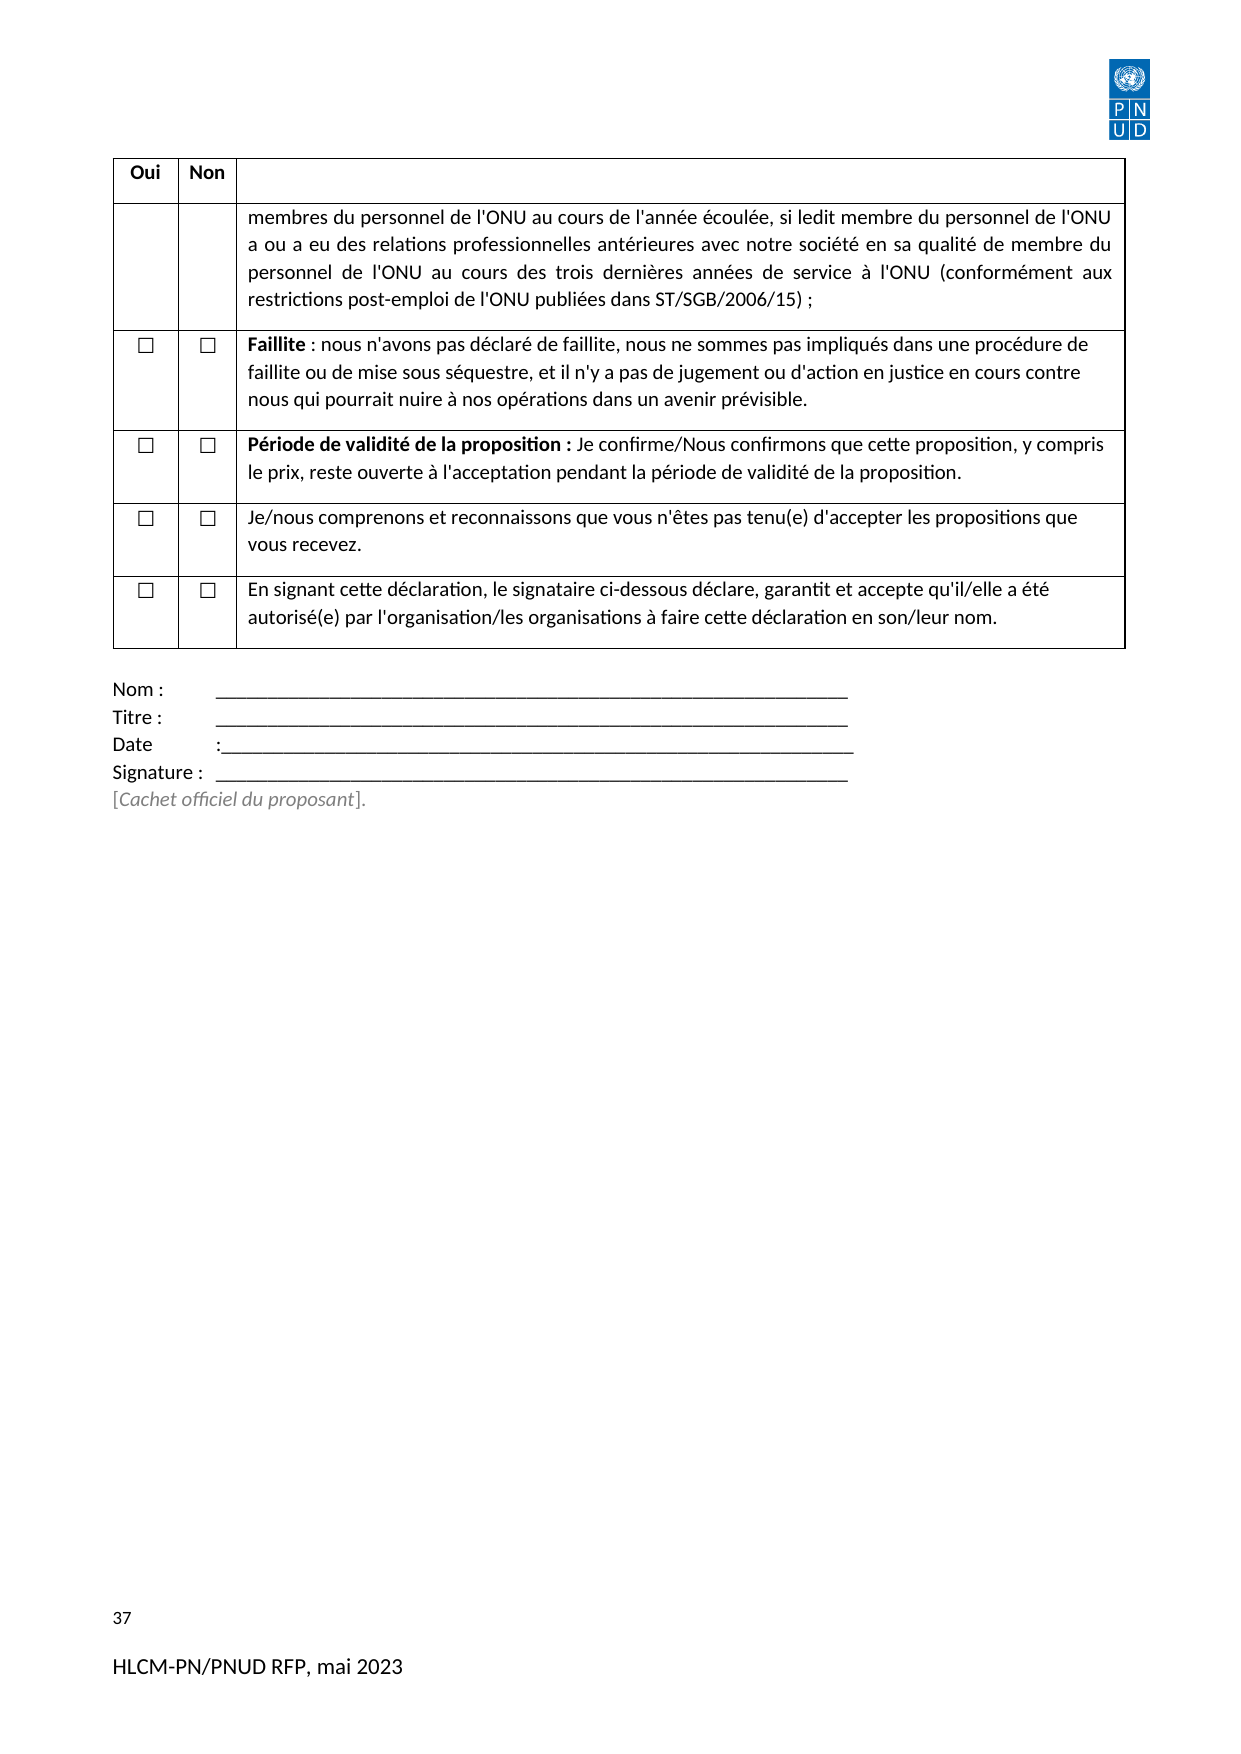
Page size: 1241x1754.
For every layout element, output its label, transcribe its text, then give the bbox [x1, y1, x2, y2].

text Titre : _____________________________________________________________ [112, 704, 1128, 729]
table_header Oui [114, 159, 178, 203]
text Date :_____________________________________________________________ [112, 731, 1128, 757]
picture [1104, 59, 1156, 143]
table_cell Faillite : nous n'avons pas déclaré de faillite, nous ne sommes pas impliqués dans une procédure de faillite ou de mise sous séquestre, et il n'y a pas de jugement ou d'action en justice en cours contre nous qui pourrait nuire à nos opérations dans un avenir prévisible. [237, 331, 1124, 430]
table_cell Je/nous comprenons et reconnaissons que vous n'êtes pas tenu(e) d'accepter les propositions que vous recevez. [237, 504, 1124, 576]
table_cell Période de validité de la proposition : Je confirme/Nous confirmons que cette proposition, y compris le prix, reste ouverte à l'acceptation pendant la période de validité de la proposition. [237, 431, 1124, 503]
text Signature : _____________________________________________________________ [112, 759, 1128, 784]
table_header [237, 159, 1124, 203]
text [Cachet officiel du proposant]. [112, 786, 1128, 812]
text Nom : _____________________________________________________________ [112, 677, 1128, 702]
table_header Non [179, 159, 236, 203]
table_cell En signant cette déclaration, le signataire ci-dessous déclare, garantit et accepte qu'il/elle a été autorisé(e) par l'organisation/les organisations à faire cette déclaration en son/leur nom. [237, 577, 1124, 648]
